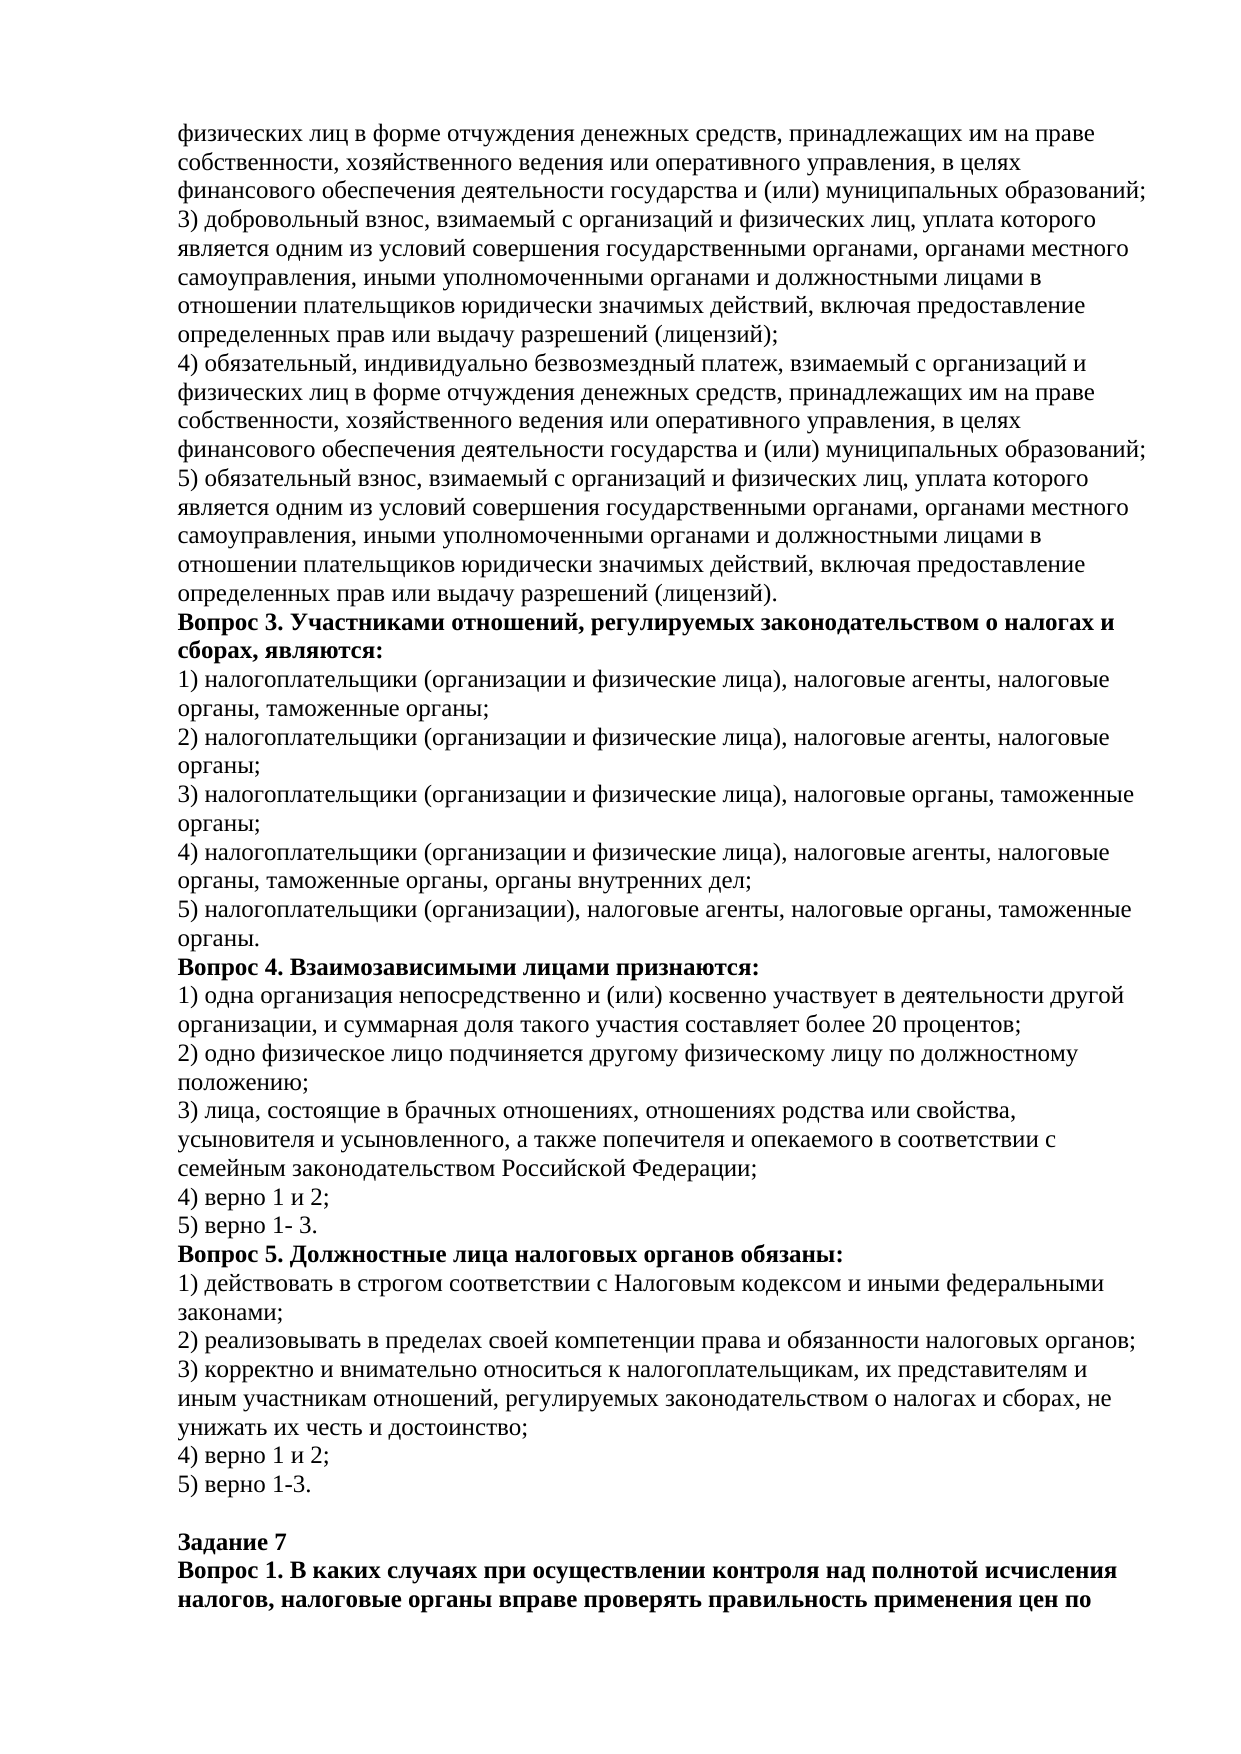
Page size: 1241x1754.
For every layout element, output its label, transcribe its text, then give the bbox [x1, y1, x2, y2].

text 5) налогоплательщики (организации), налоговые агенты, налоговые органы, таможенные органы. [177, 894, 1152, 952]
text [177, 118, 1152, 204]
text 3) корректно и внимательно относиться к налогоплательщикам, их представителям и иным участникам отношений, регулируемых законодательством о налогах и сборах, не унижать их честь и достоинство; [177, 1354, 1152, 1441]
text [177, 1556, 1152, 1613]
text 1) одна организация непосредственно и (или) косвенно участвует в деятельности другой организации, и суммарная доля такого участия составляет более 20 процентов; [177, 981, 1152, 1038]
text 2) налогоплательщики (организации и физические лица), налоговые агенты, налоговые органы; [177, 722, 1152, 779]
text 3) добровольный взнос, взимаемый с организаций и физических лиц, уплата которого является одним из условий совершения государственными органами, органами местного самоуправления, иными уполномоченными органами и должностными лицами в отношении плательщиков юридически значимых действий, включая предоставление определенных прав или выдачу разрешений (лицензий); [177, 204, 1152, 348]
text 4) налогоплательщики (организации и физические лица), налоговые агенты, налоговые органы, таможенные органы, органы внутренних дел; [177, 837, 1152, 894]
text Вопрос 3. Участниками отношений, регулируемых законодательством о налогах и сборах, являются: [177, 607, 1152, 664]
text 3) налогоплательщики (организации и физические лица), налоговые органы, таможенные органы; [177, 779, 1152, 837]
text Вопрос 5. Должностные лица налоговых органов обязаны: [177, 1239, 1152, 1268]
text Задание 7 [177, 1527, 1152, 1556]
text 3) лица, состоящие в брачных отношениях, отношениях родства или свойства, усыновителя и усыновленного, а также попечителя и опекаемого в соответствии с семейным законодательством Российской Федерации; [177, 1096, 1152, 1182]
text 2) реализовывать в пределах своей компетенции права и обязанности налоговых органов; [177, 1326, 1152, 1354]
text Вопрос 4. Взаимозависимыми лицами признаются: [177, 952, 1152, 981]
text 2) одно физическое лицо подчиняется другому физическому лицу по должностному положению; [177, 1038, 1152, 1096]
text 1) налогоплательщики (организации и физические лица), налоговые агенты, налоговые органы, таможенные органы; [177, 664, 1152, 722]
text 1) действовать в строгом соответствии с Налоговым кодексом и иными федеральными законами; [177, 1268, 1152, 1326]
text 4) верно 1 и 2; [177, 1182, 1152, 1211]
text 5) верно 1- 3. [177, 1211, 1152, 1239]
text 4) верно 1 и 2; [177, 1441, 1152, 1469]
text 5) верно 1-3. [177, 1469, 1152, 1498]
